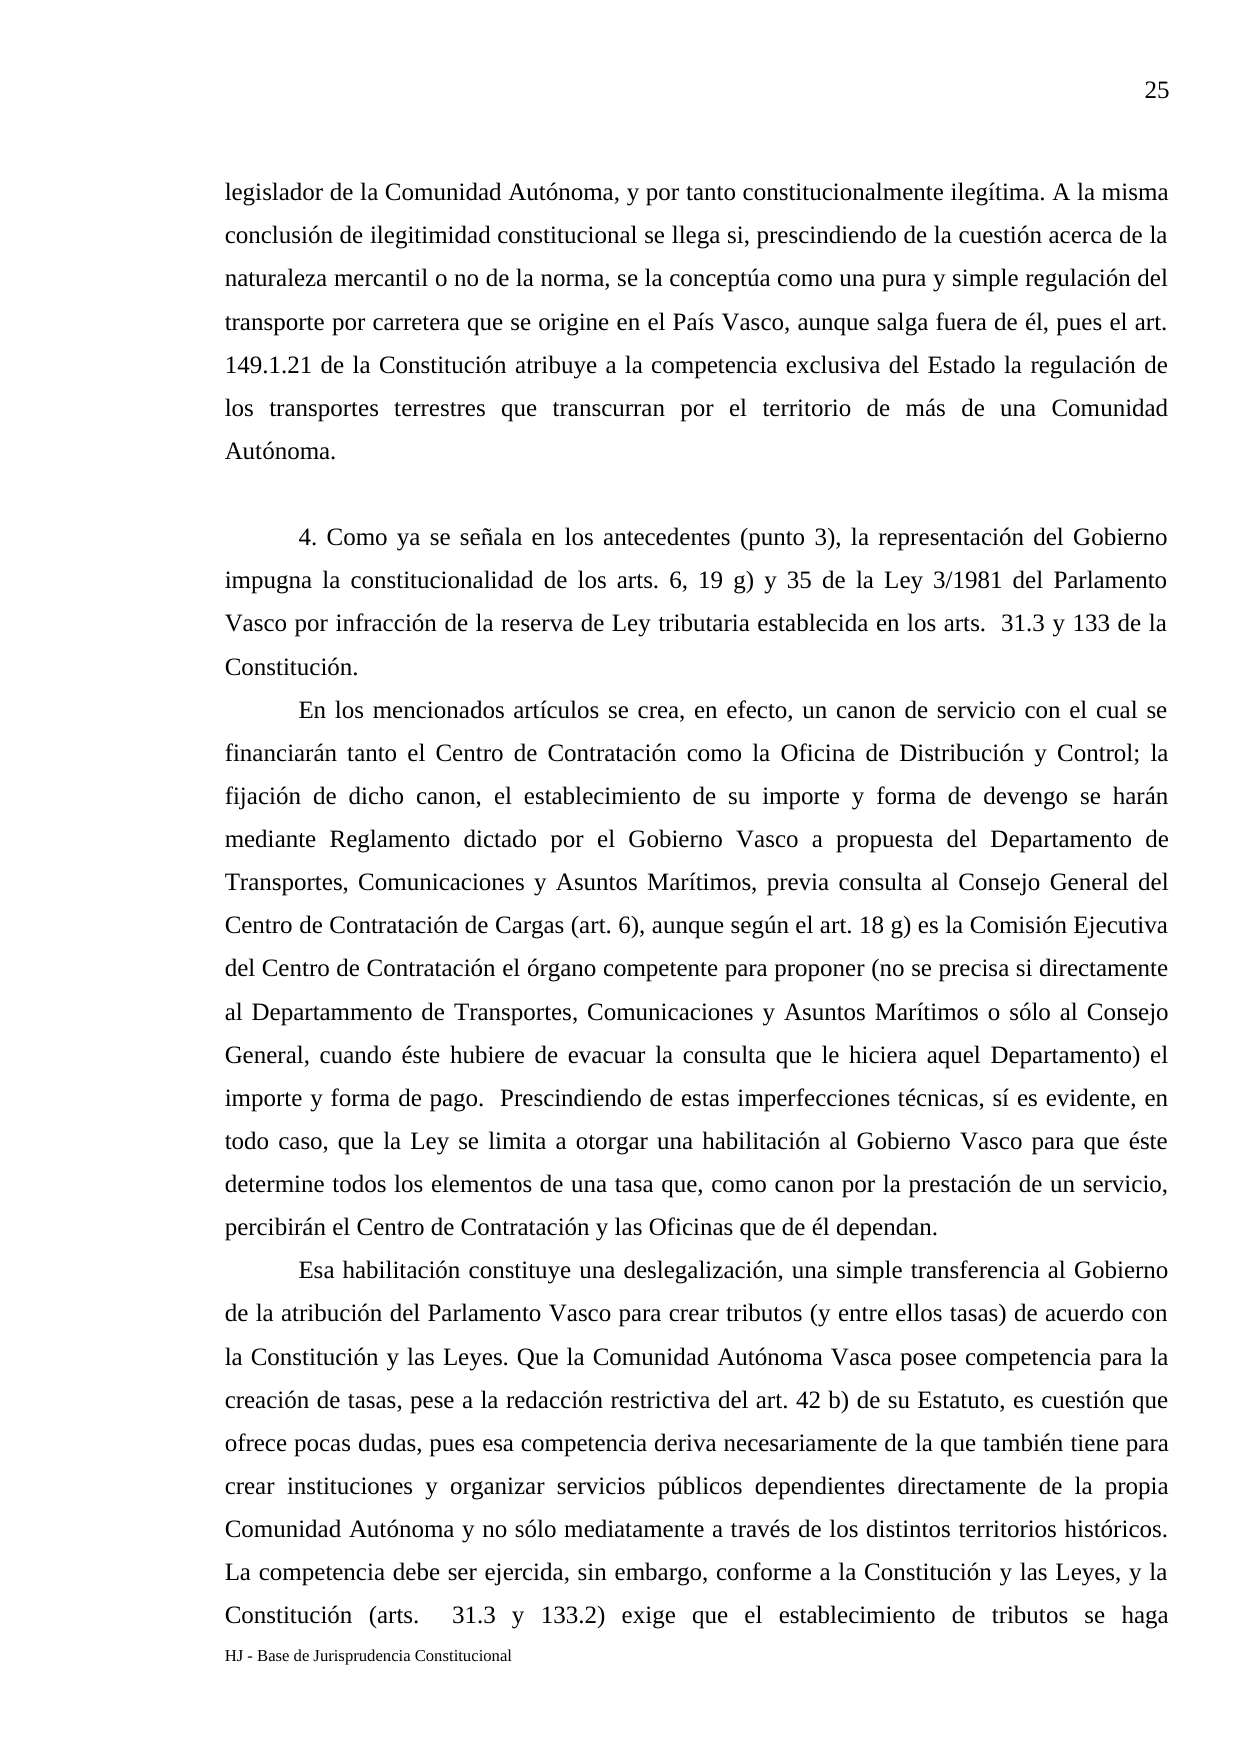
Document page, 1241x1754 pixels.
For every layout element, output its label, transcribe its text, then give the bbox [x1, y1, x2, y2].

text En los mencionados artículos se crea, en efecto, un canon de servicio con el cual se financiarán tanto el Centro de Contratación como la Oficina de Distribución y Control; la fijación de dicho canon, el establecimiento de su importe y forma de devengo se harán mediante Reglamento dictado por el Gobierno Vasco a propuesta del Departamento de Transportes, Comunicaciones y Asuntos Marítimos, previa consulta al Consejo General del Centro de Contratación de Cargas (art. 6), aunque según el art. 18 g) es la Comisión Ejecutiva del Centro de Contratación el órgano competente para proponer (no se precisa si directamente al Departammento de Transportes, Comunicaciones y Asuntos Marítimos o sólo al Consejo General, cuando éste hubiere de evacuar la consulta que le hiciera aquel Departamento) el importe y forma de pago. Prescindiendo de estas imperfecciones técnicas, sí es evidente, en todo caso, que la Ley se limita a otorgar una habilitación al Gobierno Vasco para que éste determine todos los elementos de una tasa que, como canon por la prestación de un servicio, percibirán el Centro de Contratación y las Oficinas que de él dependan. [224, 695, 1169, 1241]
text 4. Como ya se señala en los antecedentes (punto 3), la representación del Gobierno impugna la constitucionalidad de los arts. 6, 19 g) y 35 de la Ley 3/1981 del Parlamento Vasco por infracción de la reserva de Ley tributaria establecida en los arts. 31.3 y 133 de la Constitución. [224, 522, 1169, 680]
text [224, 1255, 1169, 1629]
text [224, 177, 1169, 465]
